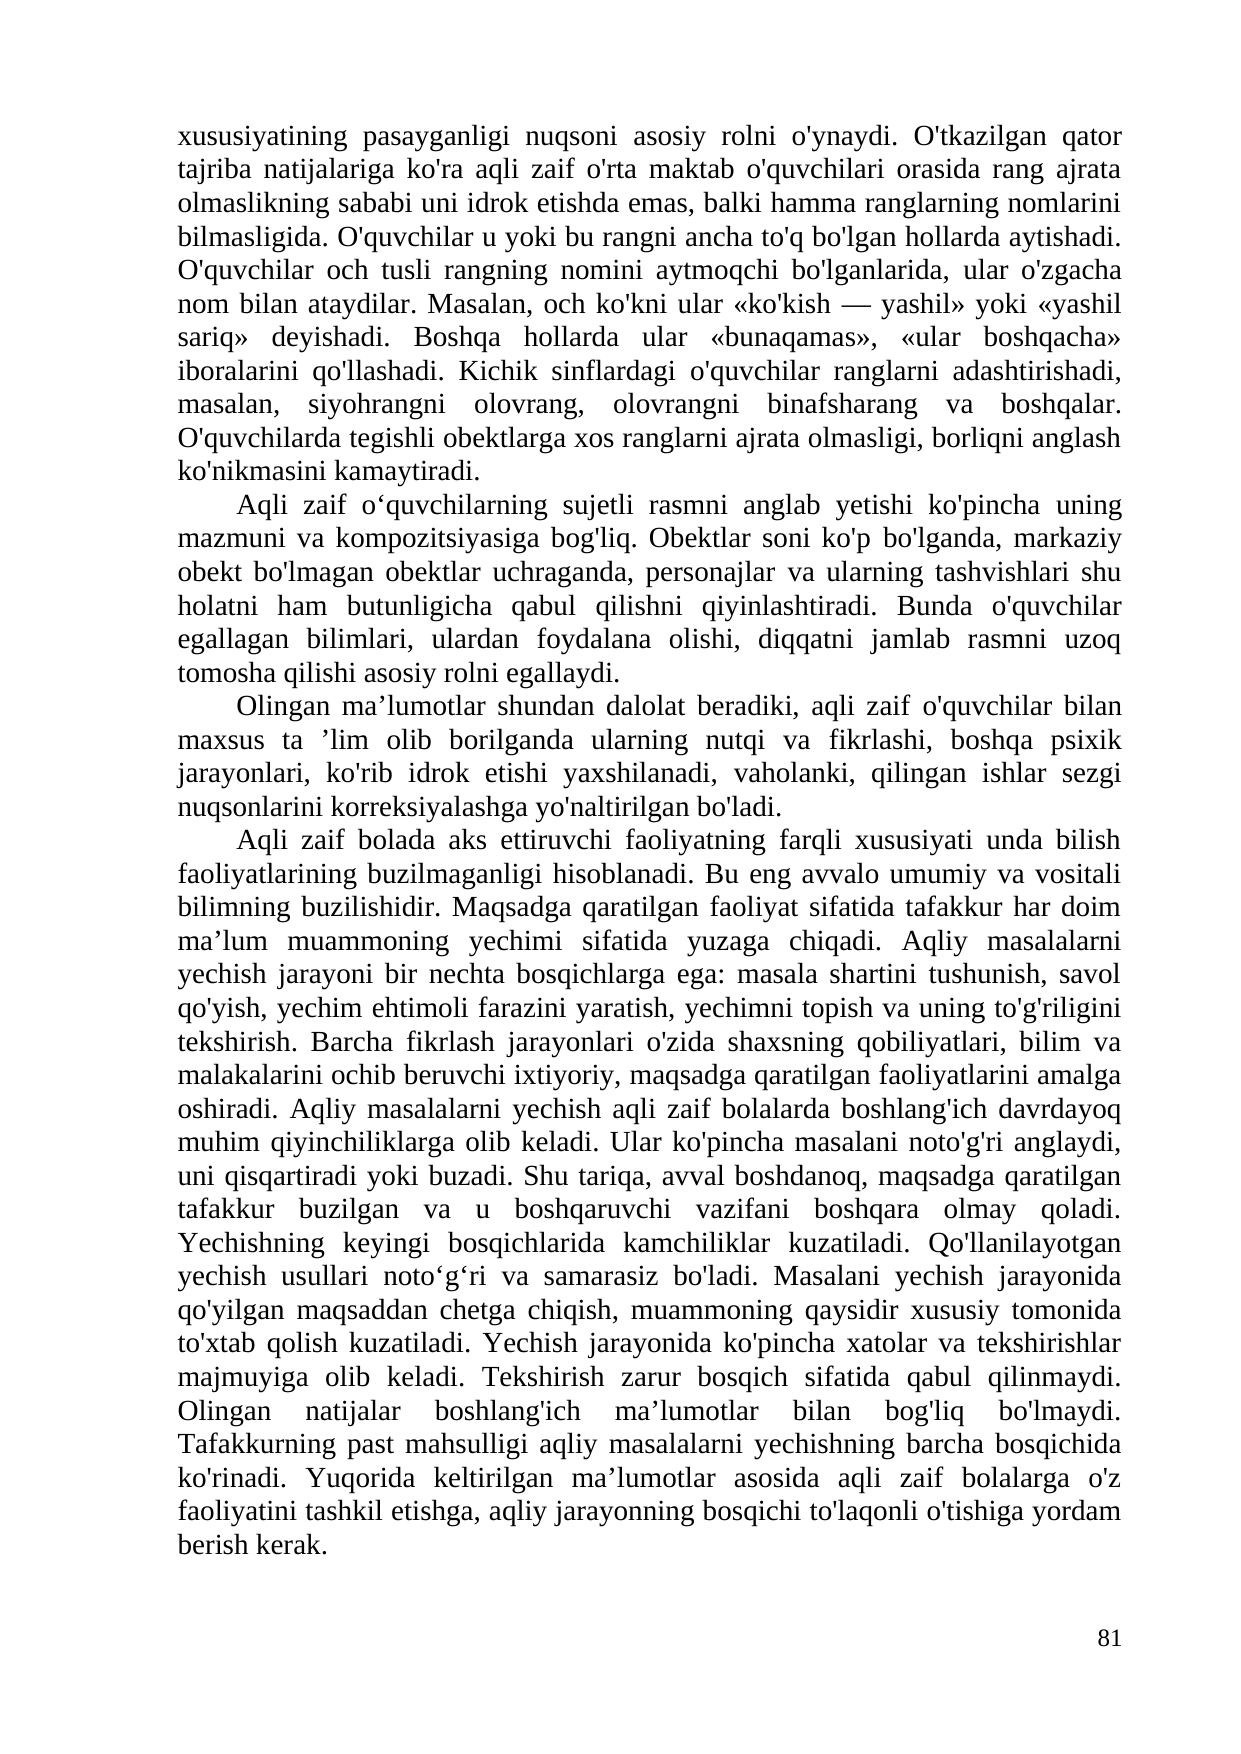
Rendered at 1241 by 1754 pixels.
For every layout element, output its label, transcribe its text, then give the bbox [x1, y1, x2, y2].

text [177, 118, 1122, 487]
text Olingan ma’lumotlar shundan dalolat beradiki, aqli zaif o'quvchilar bilan maxsus ta ’lim olib borilganda ularning nutqi va fikrlashi, boshqa psixik jarayonlari, ko'rib idrok etishi yaxshilanadi, vaholanki, qilingan ishlar sezgi nuqsonlarini korreksiyalashga yo'naltirilgan bo'ladi. [177, 688, 1122, 822]
text Aqli zaif bolada aks ettiruvchi faoliyatning farqli xususiyati unda bilish faoliyatlarining buzilmaganligi hisoblanadi. Bu eng avvalo umumiy va vositali bilimning buzilishidir. Maqsadga qaratilgan faoliyat sifatida tafakkur har doim ma’lum muammoning yechimi sifatida yuzaga chiqadi. Aqliy masalalarni yechish jarayoni bir nechta bosqichlarga ega: masala shartini tushunish, savol qo'yish, yechim ehtimoli farazini yaratish, yechimni topish va uning to'g'riligini tekshirish. Barcha fikrlash jarayonlari o'zida shaxsning qobiliyatlari, bilim va malakalarini ochib beruvchi ixtiyoriy, maqsadga qaratilgan faoliyatlarini amalga oshiradi. Aqliy masalalarni yechish aqli zaif bolalarda boshlang'ich davrdayoq muhim qiyinchiliklarga olib keladi. Ular ko'pincha masalani noto'g'ri anglaydi, uni qisqartiradi yoki buzadi. Shu tariqa, avval boshdanoq, maqsadga qaratilgan tafakkur buzilgan va u boshqaruvchi vazifani boshqara olmay qoladi. Yechishning keyingi bosqichlarida kamchiliklar kuzatiladi. Qo'llanilayotgan yechish usullari noto‘g‘ri va samarasiz bo'ladi. Masalani yechish jarayonida qo'yilgan maqsaddan chetga chiqish, muammoning qaysidir xususiy tomonida to'xtab qolish kuzatiladi. Yechish jarayonida ko'pincha xatolar va tekshirishlar majmuyiga olib keladi. Tekshirish zarur bosqich sifatida qabul qilinmaydi. Olingan natijalar boshlang'ich ma’lumotlar bilan bog'liq bo'lmaydi. Tafakkurning past mahsulligi aqliy masalalarni yechishning barcha bosqichida ko'rinadi. Yuqorida keltirilgan ma’lumotlar asosida aqli zaif bolalarga o'z faoliyatini tashkil etishga, aqliy jarayonning bosqichi to'laqonli o'tishiga yordam berish kerak. [177, 822, 1122, 1560]
text Aqli zaif o‘quvchilarning sujetli rasmni anglab yetishi ko'pincha uning mazmuni va kompozitsiyasiga bog'liq. Obektlar soni ko'p bo'lganda, markaziy obekt bo'lmagan obektlar uchraganda, personajlar va ularning tashvishlari shu holatni ham butunligicha qabul qilishni qiyinlashtiradi. Bunda o'quvchilar egallagan bilimlari, ulardan foydalana olishi, diqqatni jamlab rasmni uzoq tomosha qilishi asosiy rolni egallaydi. [177, 487, 1122, 688]
